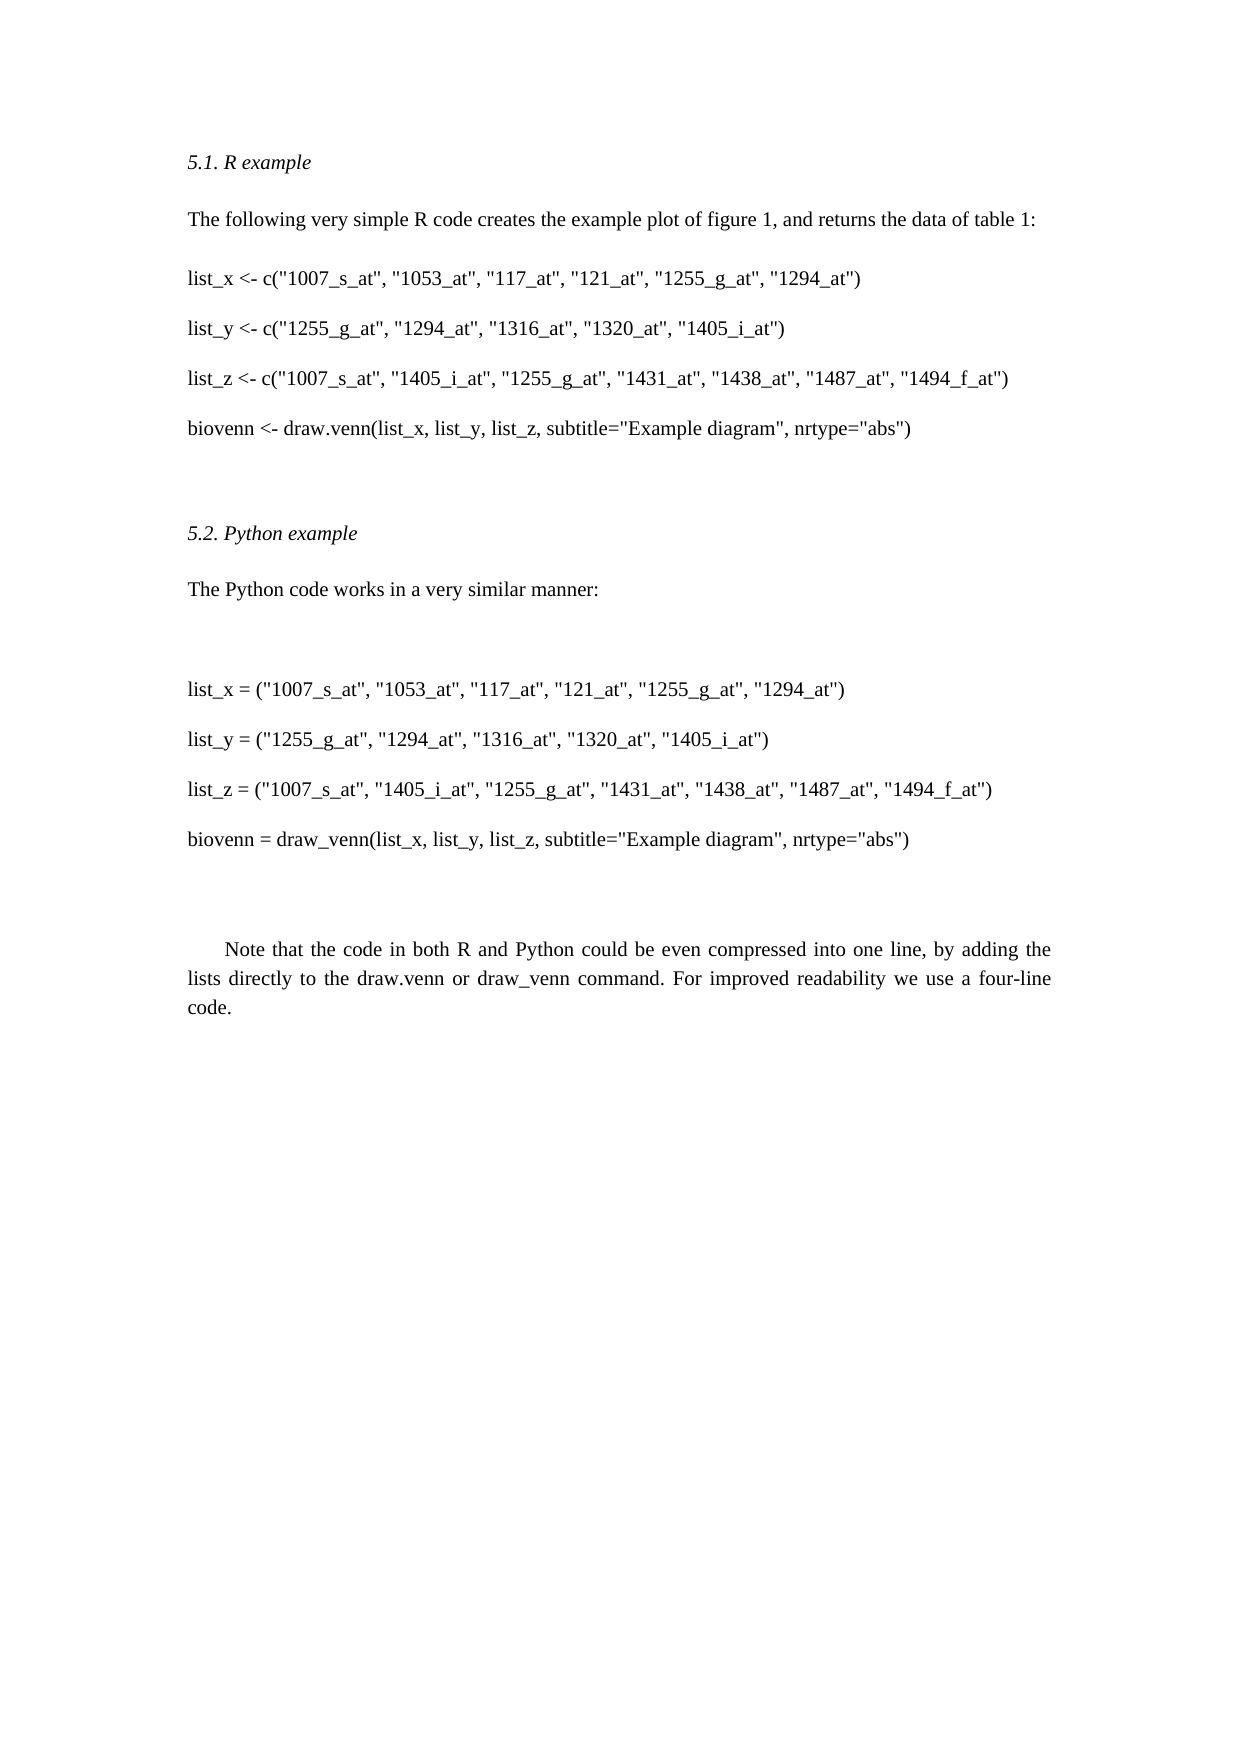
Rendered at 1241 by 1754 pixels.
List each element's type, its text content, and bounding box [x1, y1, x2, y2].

text The following very simple R code creates the example plot of figure 1, and returns the data of table 1: [187, 203, 1053, 232]
text The Python code works in a very similar manner: [187, 573, 1053, 603]
text biovenn <- draw.venn(list_x, list_y, list_z, subtitle="Example diagram", nrtype="abs") [187, 412, 1053, 441]
text list_z = ("1007_s_at", "1405_i_at", "1255_g_at", "1431_at", "1438_at", "1487_at", "1494_f_at") [187, 773, 1053, 803]
text list_y = ("1255_g_at", "1294_at", "1316_at", "1320_at", "1405_i_at") [187, 723, 1053, 753]
text list_y <- c("1255_g_at", "1294_at", "1316_at", "1320_at", "1405_i_at") [187, 312, 1053, 341]
text biovenn = draw_venn(list_x, list_y, list_z, subtitle="Example diagram", nrtype="abs") [187, 823, 1053, 853]
text Note that the code in both R and Python could be even compressed into one line, by adding the lists directly to the draw.venn or draw_venn command. For improved readability we use a four-line code. [187, 933, 1053, 1020]
subtitle R example [187, 150, 1053, 174]
subtitle Python example [187, 521, 1053, 545]
text list_z <- c("1007_s_at", "1405_i_at", "1255_g_at", "1431_at", "1438_at", "1487_at", "1494_f_at") [187, 362, 1053, 391]
text list_x = ("1007_s_at", "1053_at", "117_at", "121_at", "1255_g_at", "1294_at") [187, 673, 1053, 703]
text list_x <- c("1007_s_at", "1053_at", "117_at", "121_at", "1255_g_at", "1294_at") [187, 262, 1053, 291]
